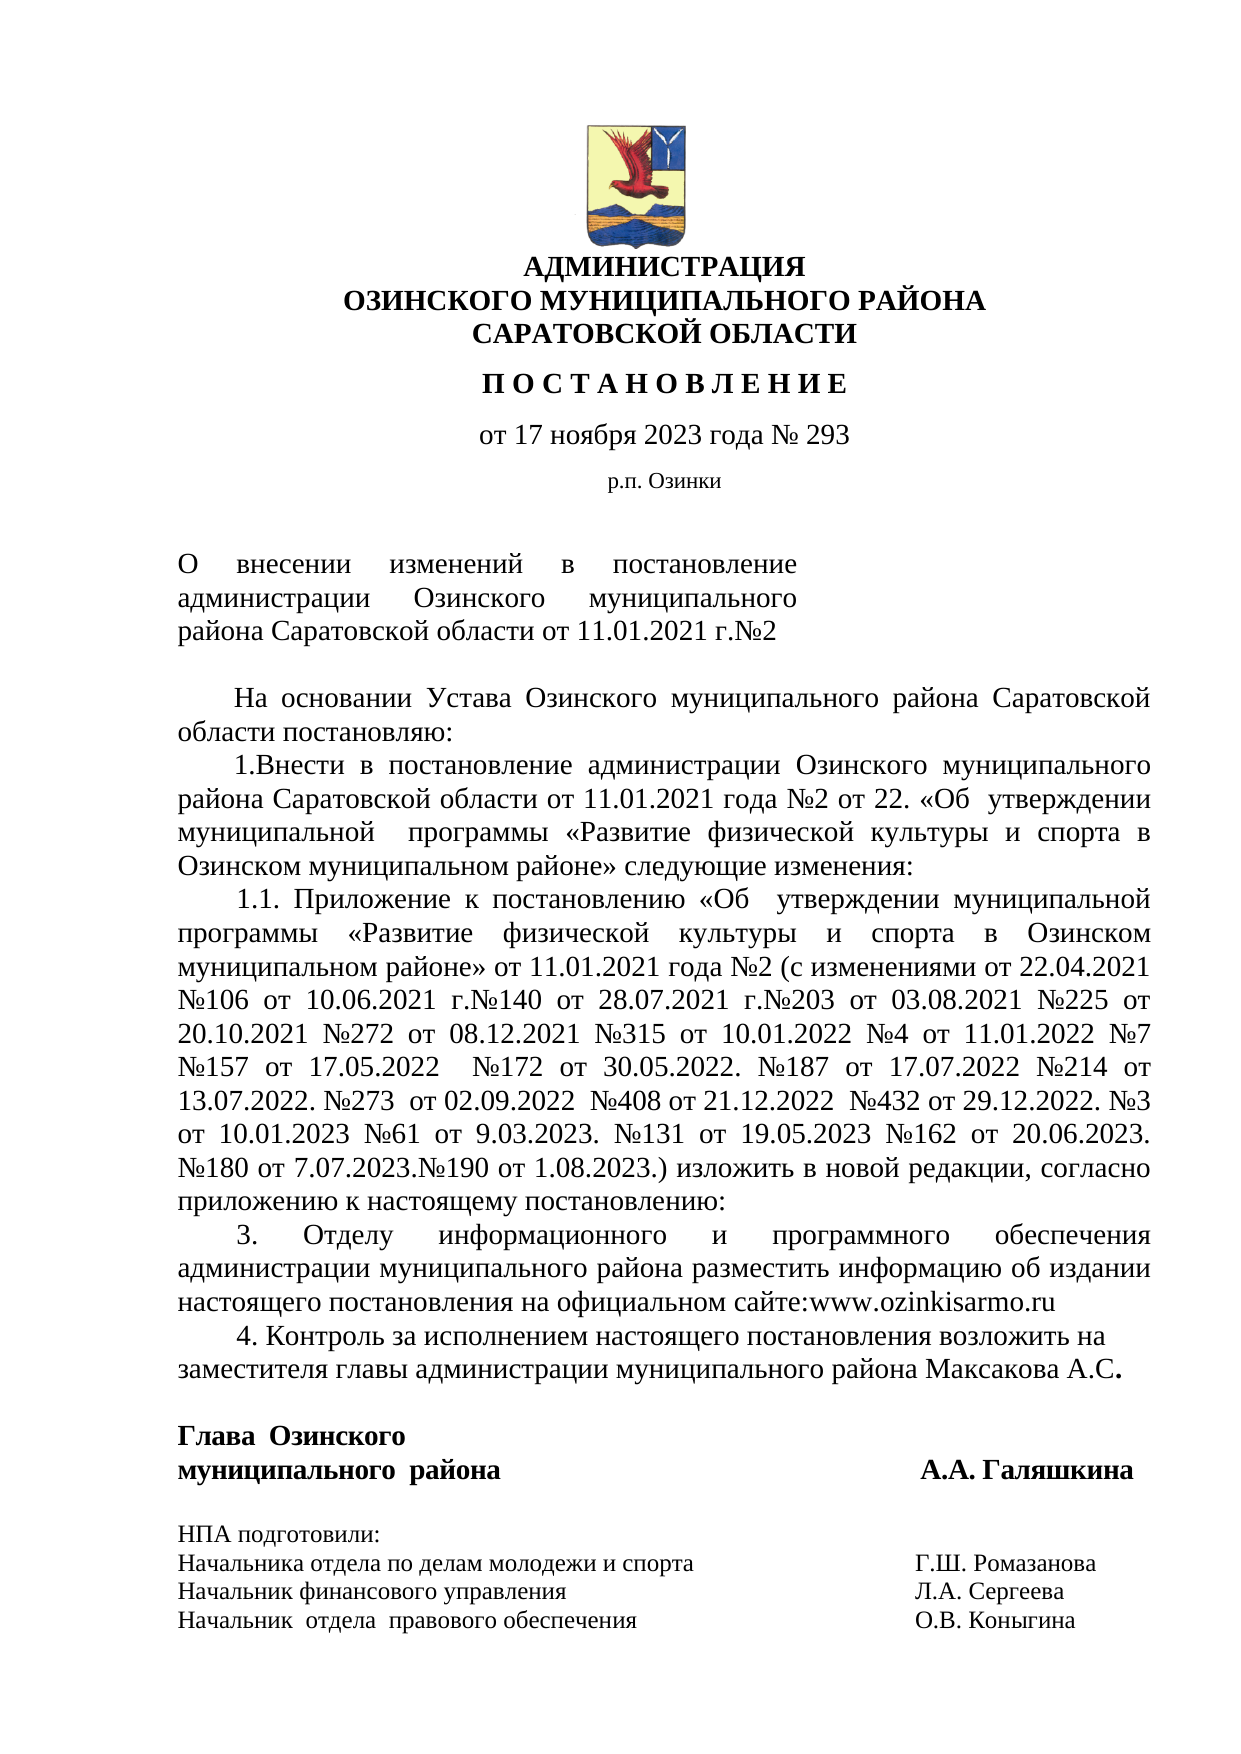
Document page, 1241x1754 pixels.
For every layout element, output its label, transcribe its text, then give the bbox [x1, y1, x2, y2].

text от 17 ноября 2023 года № 293 [177, 417, 1152, 451]
text АДМИНИСТРАЦИЯ [177, 249, 1152, 283]
text 3. Отделу информационного и программного обеспечения администрации муниципального района разместить информацию об издании настоящего постановления на официальном сайте:www.ozinkisarmo.ru [177, 1217, 1152, 1318]
text На основании Устава Озинского муниципального района Саратовской области постановляю: [177, 680, 1152, 747]
text ОЗИНСКОГО МУНИЦИПАЛЬНОГО РАЙОНА [177, 283, 1152, 316]
text 4. Контроль за исполнением настоящего постановления возложить на заместителя главы администрации муниципального района Максакова А.С. [177, 1318, 1152, 1385]
text муниципального района А.А. Галяшкина [177, 1452, 1152, 1485]
text 1.1. Приложение к постановлению «Об утверждении муниципальной программы «Развитие физической культуры и спорта в Озинском муниципальном районе» от 11.01.2021 года №2 (с изменениями от 22.04.2021 №106 от 10.06.2021 г.№140 от 28.07.2021 г.№203 от 03.08.2021 №225 от 20.10.2021 №272 от 08.12.2021 №315 от 10.01.2022 №4 от 11.01.2022 №7 №157 от 17.05.2022 №172 от 30.05.2022. №187 от 17.07.2022 №214 от 13.07.2022. №273 от 02.09.2022 №408 от 21.12.2022 №432 от 29.12.2022. №3 от 10.01.2023 №61 от 9.03.2023. №131 от 19.05.2023 №162 от 20.06.2023. №180 от 7.07.2023.№190 от 1.08.2023.) изложить в новой редакции, согласно приложению к настоящему постановлению: [177, 882, 1152, 1217]
text р.п. Озинки [177, 467, 1152, 494]
text Начальник отдела правового обеспечения О.В. Коныгина [177, 1605, 1152, 1634]
text П О С Т А Н О В Л Е Н И Е [177, 367, 1152, 400]
text Глава Озинского [177, 1418, 1152, 1452]
text О внесении изменений в постановление администрации Озинского муниципального района Саратовской области от 11.01.2021 г.№2 [177, 546, 797, 647]
table_header [155, 104, 1091, 249]
text 1.Внести в постановление администрации Озинского муниципального района Саратовской области от 11.01.2021 года №2 от 22. «Об утверждении муниципальной программы «Развитие физической культуры и спорта в Озинском муниципальном районе» следующие изменения: [177, 747, 1152, 882]
text САРАТОВСКОЙ ОБЛАСТИ [177, 316, 1152, 350]
picture [571, 103, 704, 247]
text НПА подготовили: [177, 1519, 1152, 1548]
text Начальник финансового управления Л.А. Сергеева [177, 1576, 1152, 1605]
text Начальника отдела по делам молодежи и спорта Г.Ш. Ромазанова [177, 1548, 1152, 1576]
